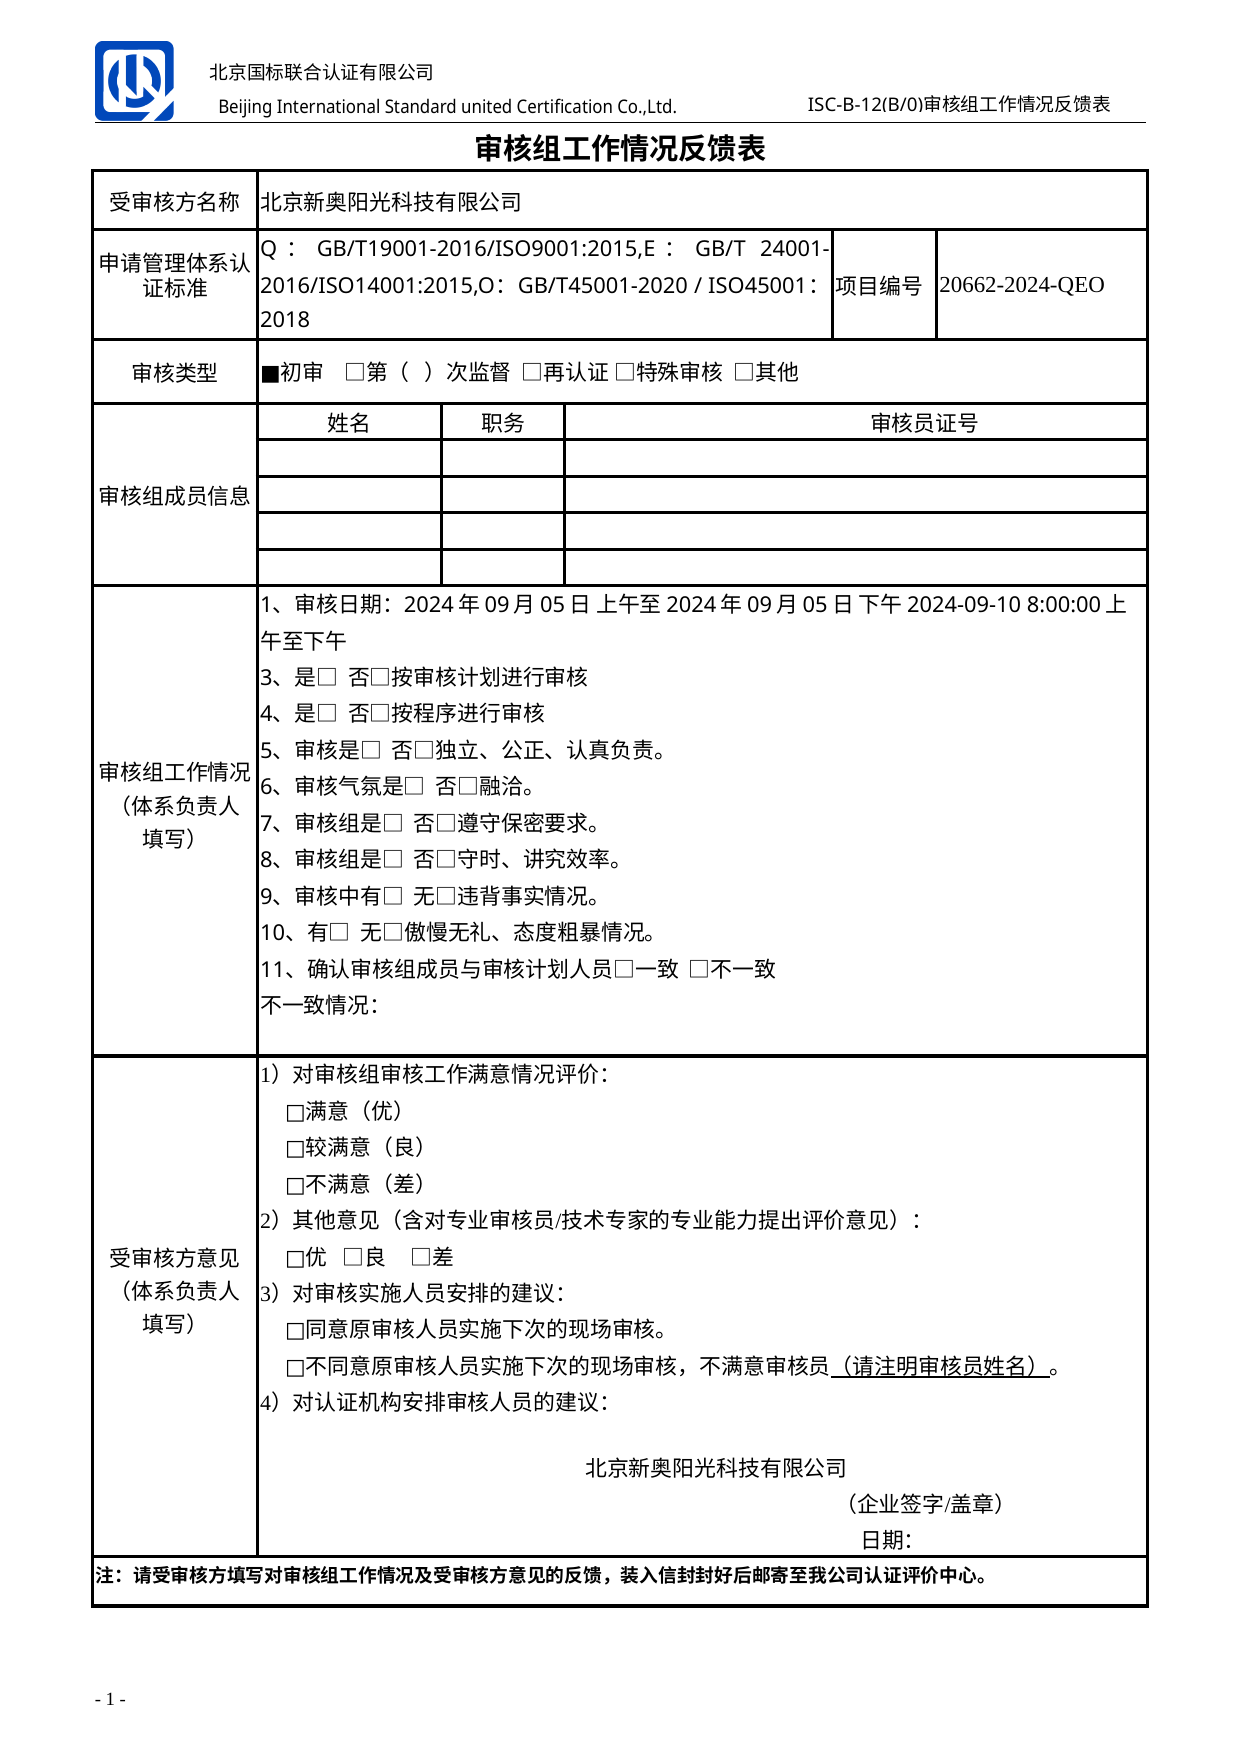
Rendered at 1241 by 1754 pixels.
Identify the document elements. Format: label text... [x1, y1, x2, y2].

table_cell [443, 514, 563, 548]
table_header 受审核方名称 [94, 172, 256, 228]
table_header 北京新奥阳光科技有限公司 [259, 172, 1146, 228]
table_cell [259, 514, 440, 548]
table_cell 1）对审核组审核工作满意情况评价： □满意（优） □较满意（良） □不满意（差） 2）其他意见（含对专业审核员/技术专家的专业能力提出评价意见）： □优 □良 □差 3）对审核实施人员安排的建议： □同意原审核人员实施下次的现场审核。 □不同意原审核人员实施下次的现场审核，不满意审核员（请注明审核员姓名）。 4）对认证机构安排审核人员的建议： 北京新奥阳光科技有限公司 （企业签字/盖章） 日期： [259, 1058, 1146, 1555]
table_cell 注：请受审核方填写对审核组工作情况及受审核方意见的反馈，装入信封封好后邮寄至我公司认证评价中心。 [94, 1558, 1146, 1604]
table_cell [566, 478, 1146, 511]
table_cell [259, 478, 440, 511]
table_cell 审核员证号 [566, 405, 1146, 438]
table_cell 审核组工作情况（体系负责人 填写） [94, 587, 256, 1054]
table_cell [443, 441, 563, 475]
picture [95, 41, 174, 121]
table_cell 申请管理体系认证标准 [94, 231, 256, 338]
table_cell 1、审核日期：2024年09月05日 上午至2024年09月05日 下午2024-09-10 8:00:00上午至下午 3、是□ 否□按审核计划进行审核 4、是□ 否□按程序进行审核 5、审核是□ 否□独立、公正、认真负责。 6、审核气氛是□ 否□融洽。 7、审核组是□ 否□遵守保密要求。 8、审核组是□ 否□守时、讲究效率。 9、审核中有□ 无□违背事实情况。 10、有□ 无□傲慢无礼、态度粗暴情况。 11、确认审核组成员与审核计划人员□一致 □不一致 不一致情况： [259, 587, 1146, 1054]
table_cell 受审核方意见（体系负责人 填写） [94, 1058, 256, 1555]
table_cell 20662-2024-QEO [938, 231, 1146, 338]
table_cell 项目编号 [834, 231, 935, 338]
table_cell [259, 441, 440, 475]
table_cell 审核类型 [94, 341, 256, 402]
table_cell [566, 441, 1146, 475]
table_cell ■初审 □第（ ）次监督 □再认证 □特殊审核 □其他 [259, 341, 1146, 402]
text 审核组工作情况反馈表 [94, 123, 1146, 169]
table_cell [259, 551, 440, 584]
table_cell Q：GB/T19001-2016/ISO9001:2015,E：GB/T 24001-2016/ISO14001:2015,O：GB/T45001-2020 / ISO45001：2018 [259, 231, 831, 338]
table_cell 职务 [443, 405, 563, 438]
table_cell [443, 551, 563, 584]
table_cell [443, 478, 563, 511]
table_cell 姓名 [259, 405, 440, 438]
table_cell [566, 514, 1146, 548]
table_cell 审核组成员信息 [94, 405, 256, 584]
table_cell [566, 551, 1146, 584]
